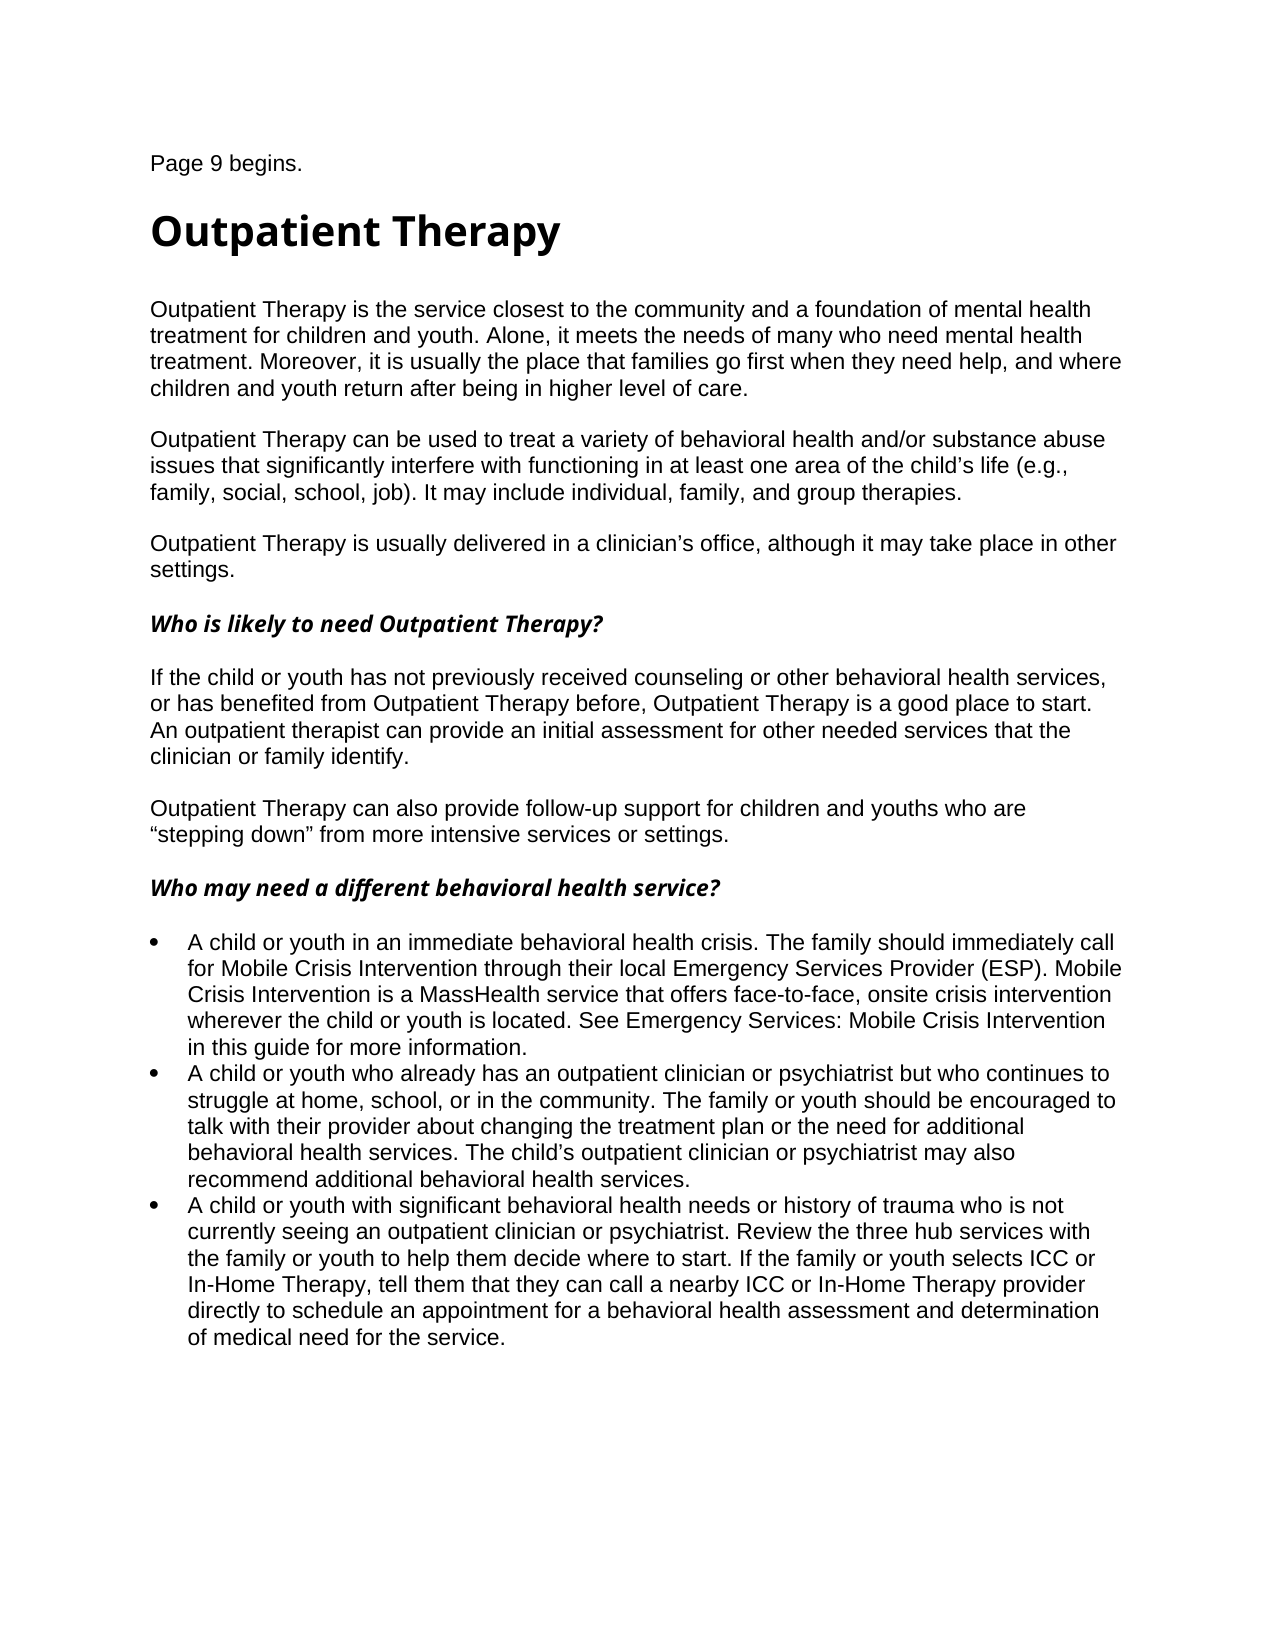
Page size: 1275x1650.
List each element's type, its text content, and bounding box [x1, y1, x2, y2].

list A child or youth who already has an outpatient clinician or psychiatrist but who continues to struggle at home, school, or in the community. The family or youth should be encouraged to talk with their provider about changing the treatment plan or the need for additional behavioral health services. The child’s outpatient clinician or psychiatrist may also recommend additional behavioral health services. [150, 1060, 1125, 1192]
subtitle Outpatient Therapy [150, 201, 1125, 258]
text Outpatient Therapy can be used to treat a variety of behavioral health and/or substance abuse issues that significantly interfere with functioning in at least one area of the child’s life (e.g., family, social, school, job). It may include individual, family, and group therapies. [150, 426, 1125, 505]
text Outpatient Therapy is usually delivered in a clinician’s office, although it may take place in other settings. [150, 530, 1125, 583]
list A child or youth with significant behavioral health needs or history of trauma who is not currently seeing an outpatient clinician or psychiatrist. Review the three hub services with the family or youth to help them decide where to start. If the family or youth selects ICC or In-Home Therapy, tell them that they can call a nearby ICC or In-Home Therapy provider directly to schedule an appointment for a behavioral health assessment and determination of medical need for the service. [150, 1192, 1125, 1350]
text Outpatient Therapy can also provide follow-up support for children and youths who are “stepping down” from more intensive services or settings. [150, 794, 1125, 847]
text Page 9 begins. [150, 150, 1125, 176]
list A child or youth in an immediate behavioral health crisis. The family should immediately call for Mobile Crisis Intervention through their local Emergency Services Provider (ESP). Mobile Crisis Intervention is a MassHealth service that offers face-to-face, onsite crisis intervention wherever the child or youth is located. See Emergency Services: Mobile Crisis Intervention in this guide for more information. [150, 928, 1125, 1060]
text Outpatient Therapy is the service closest to the community and a foundation of mental health treatment for children and youth. Alone, it meets the needs of many who need mental health treatment. Moreover, it is usually the place that families go first when they need help, and where children and youth return after being in higher level of care. [150, 296, 1125, 401]
subtitle Who is likely to need Outpatient Therapy? [150, 608, 1125, 639]
subtitle Who may need a different behavioral health service? [150, 872, 1125, 903]
text If the child or youth has not previously received counseling or other behavioral health services, or has benefited from Outpatient Therapy before, Outpatient Therapy is a good place to start. An outpatient therapist can provide an initial assessment for other needed services that the clinician or family identify. [150, 664, 1125, 769]
